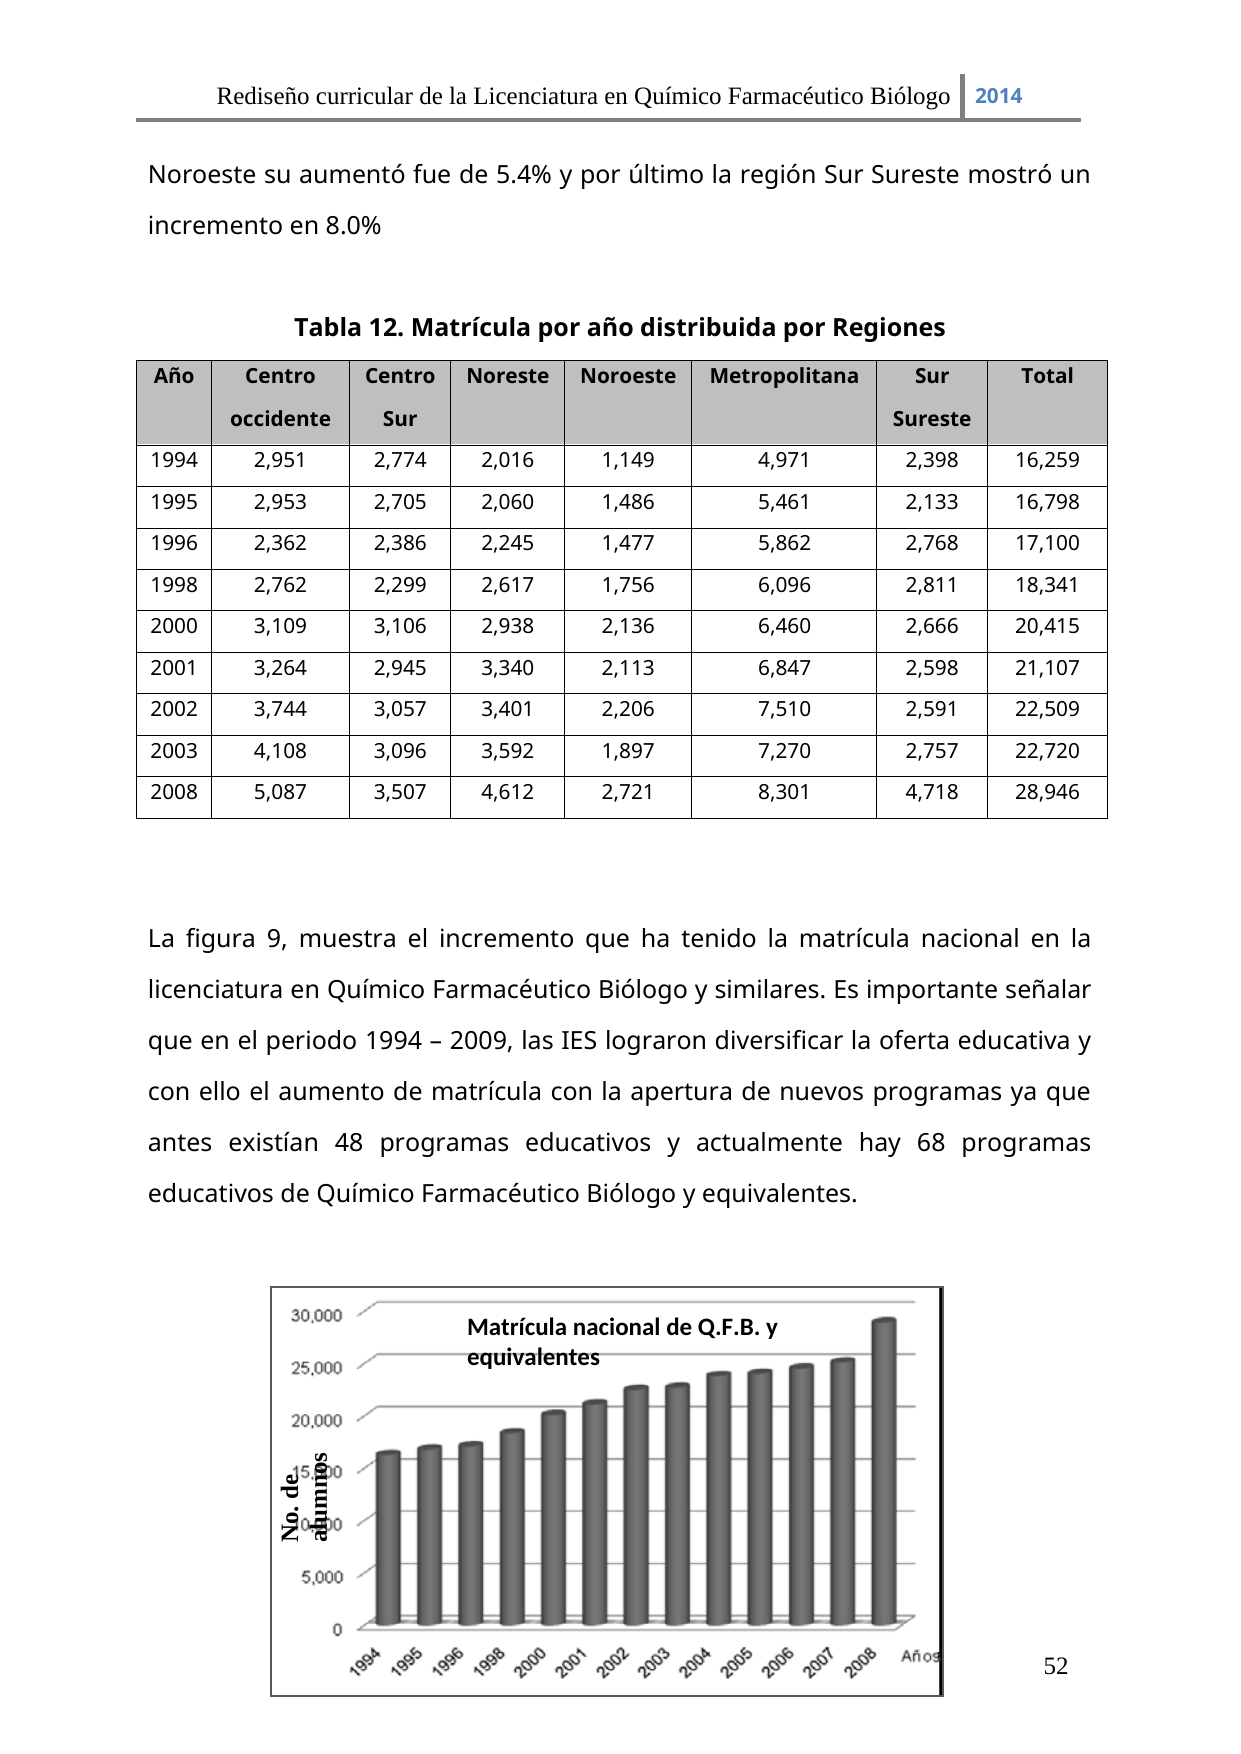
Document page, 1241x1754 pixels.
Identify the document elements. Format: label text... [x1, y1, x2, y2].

table_cell 2,774 [350, 446, 450, 486]
table_cell 17,100 [988, 529, 1107, 569]
table_cell 8,301 [692, 777, 876, 818]
table_cell 2,768 [877, 529, 987, 569]
table_cell 2,206 [565, 694, 691, 735]
table_cell 2,757 [877, 736, 987, 776]
table_cell 1,756 [565, 570, 691, 610]
table_cell 6,460 [692, 611, 876, 652]
table_cell 22,720 [988, 736, 1107, 776]
table_cell 2,245 [451, 529, 564, 569]
table_cell 1994 [137, 446, 211, 486]
table_cell 3,057 [350, 694, 450, 735]
table_cell 4,108 [212, 736, 349, 776]
table_cell 2,938 [451, 611, 564, 652]
picture [272, 1288, 942, 1695]
table_cell 2,133 [877, 487, 987, 527]
table_header Centro Sur [350, 361, 450, 444]
table_cell 18,341 [988, 570, 1107, 610]
table_cell 2,113 [565, 653, 691, 693]
table_header Noroeste [565, 361, 691, 444]
table_cell 2,598 [877, 653, 987, 693]
table_cell 1,477 [565, 529, 691, 569]
table_cell 2,016 [451, 446, 564, 486]
table_cell 4,971 [692, 446, 876, 486]
table_cell 2,386 [350, 529, 450, 569]
table_cell 2,617 [451, 570, 564, 610]
table_cell 1995 [137, 487, 211, 527]
table_cell 7,510 [692, 694, 876, 735]
table_cell 3,340 [451, 653, 564, 693]
table_cell 20,415 [988, 611, 1107, 652]
table_cell 4,612 [451, 777, 564, 818]
table_cell 3,096 [350, 736, 450, 776]
table_cell 2,398 [877, 446, 987, 486]
table_cell 2003 [137, 736, 211, 776]
table_cell 6,847 [692, 653, 876, 693]
table_cell 1,897 [565, 736, 691, 776]
table_cell 2,953 [212, 487, 349, 527]
table_cell 2,951 [212, 446, 349, 486]
table_header Sur Sureste [877, 361, 987, 444]
table_cell 16,259 [988, 446, 1107, 486]
table_cell 4,718 [877, 777, 987, 818]
table_cell 2001 [137, 653, 211, 693]
table_header Centro occidente [212, 361, 349, 444]
table_cell 3,401 [451, 694, 564, 735]
table_cell 2,136 [565, 611, 691, 652]
table_header Metropolitana [692, 361, 876, 444]
table_cell 2,705 [350, 487, 450, 527]
table_cell 5,461 [692, 487, 876, 527]
table_cell 21,107 [988, 653, 1107, 693]
table_cell 2,591 [877, 694, 987, 735]
table_cell 1996 [137, 529, 211, 569]
table_cell 3,109 [212, 611, 349, 652]
table_cell 2,362 [212, 529, 349, 569]
table_cell 2,811 [877, 570, 987, 610]
table_cell 22,509 [988, 694, 1107, 735]
text Tabla 12. Matrícula por año distribuida por Regiones [148, 309, 1092, 343]
table_cell 2,721 [565, 777, 691, 818]
table_cell 1998 [137, 570, 211, 610]
table_cell 5,087 [212, 777, 349, 818]
table_cell 3,744 [212, 694, 349, 735]
table_cell 2,666 [877, 611, 987, 652]
table_cell 28,946 [988, 777, 1107, 818]
table_cell 2,762 [212, 570, 349, 610]
table_cell 1,149 [565, 446, 691, 486]
table_header Total [988, 361, 1107, 444]
table_cell 7,270 [692, 736, 876, 776]
table_cell 2,299 [350, 570, 450, 610]
table_cell 2,945 [350, 653, 450, 693]
table_cell 3,264 [212, 653, 349, 693]
table_cell 3,507 [350, 777, 450, 818]
table_cell 16,798 [988, 487, 1107, 527]
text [148, 156, 1092, 241]
table_cell 3,592 [451, 736, 564, 776]
table_cell 2,060 [451, 487, 564, 527]
table_cell 3,106 [350, 611, 450, 652]
table_cell 2008 [137, 777, 211, 818]
table_cell 1,486 [565, 487, 691, 527]
table_cell 5,862 [692, 529, 876, 569]
table_header Noreste [451, 361, 564, 444]
table_cell 6,096 [692, 570, 876, 610]
table_cell 2002 [137, 694, 211, 735]
text La figura 9, muestra el incremento que ha tenido la matrícula nacional en la licenciatura en Químico Farmacéutico Biólogo y similares. Es importante señalar que en el periodo 1994 – 2009, las IES lograron diversificar la oferta educativa y con ello el aumento de matrícula con la apertura de nuevos programas ya que antes existían 48 programas educativos y actualmente hay 68 programas educativos de Químico Farmacéutico Biólogo y equivalentes. [148, 921, 1092, 1210]
table_header Año [137, 361, 211, 444]
table_cell 2000 [137, 611, 211, 652]
